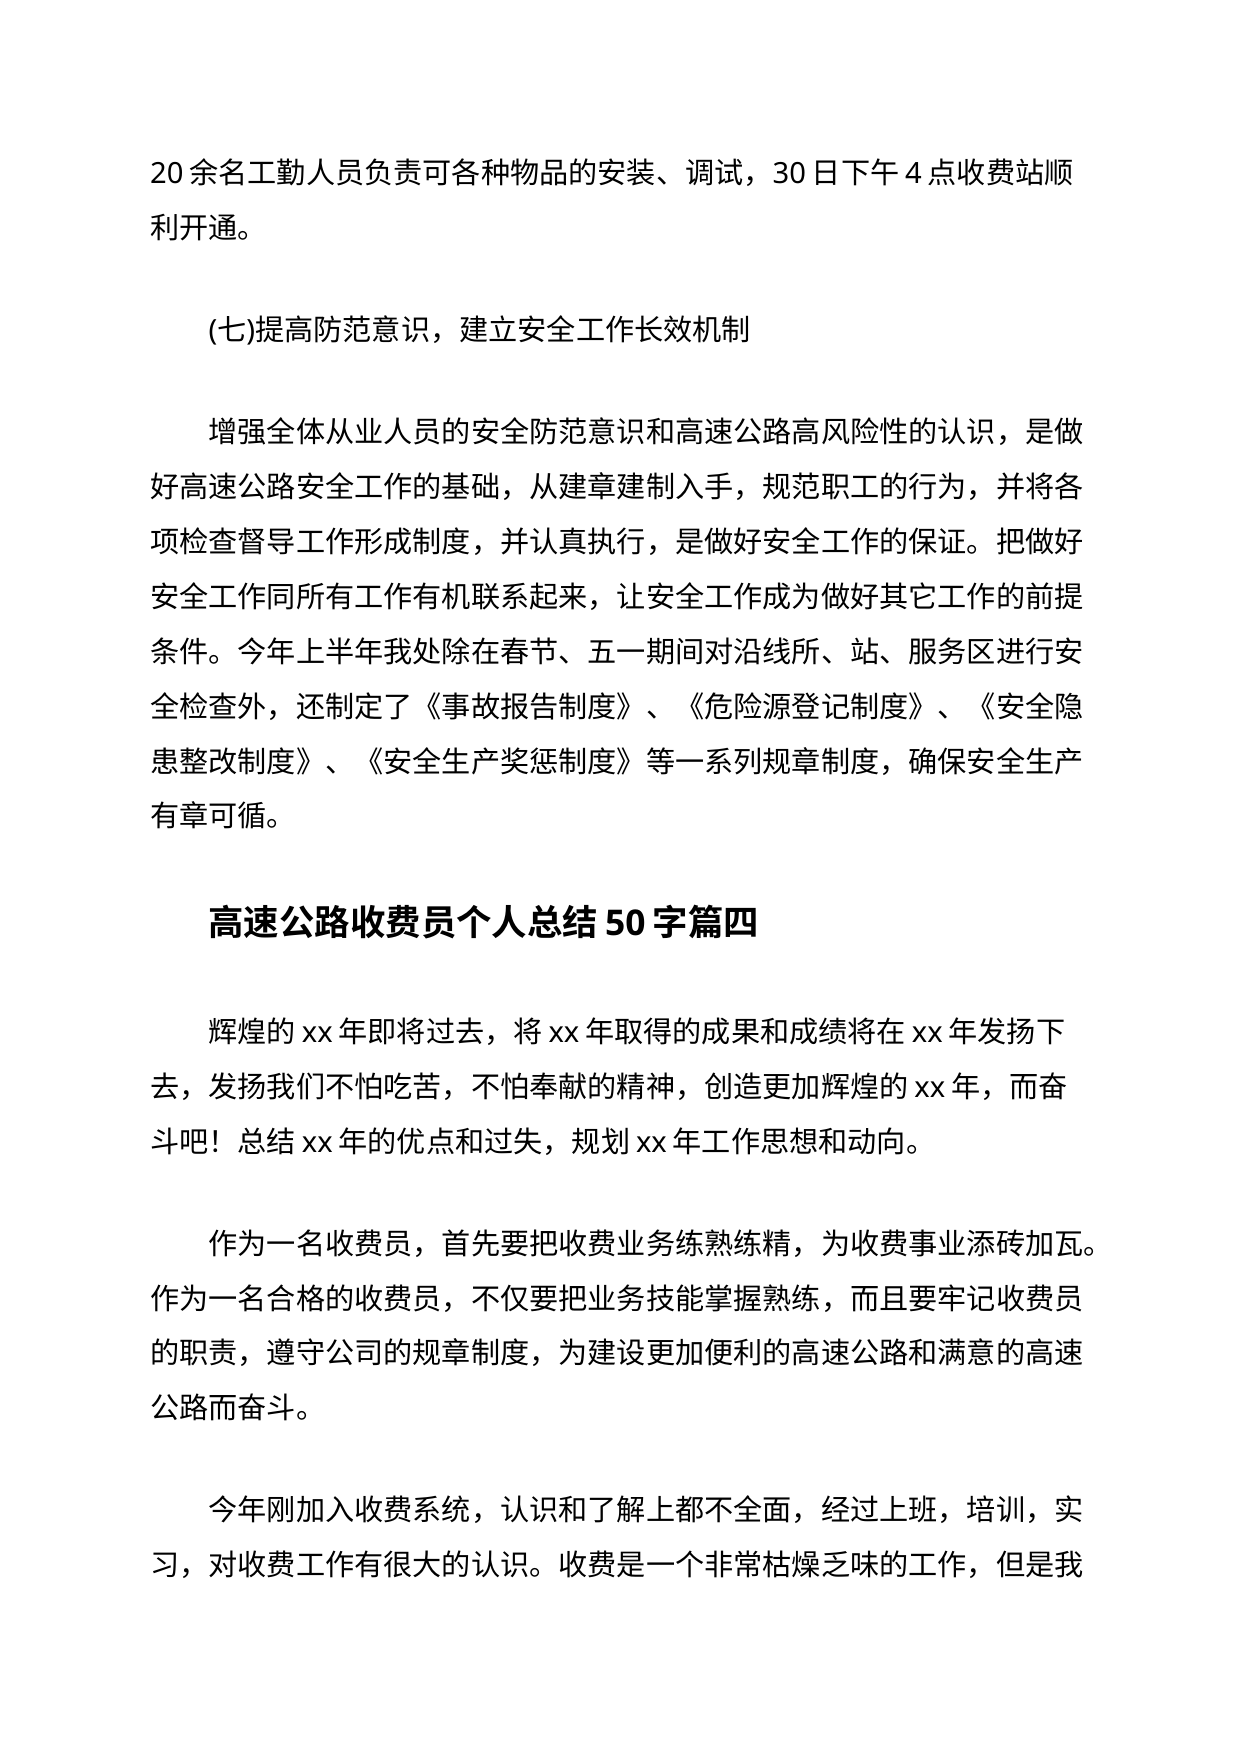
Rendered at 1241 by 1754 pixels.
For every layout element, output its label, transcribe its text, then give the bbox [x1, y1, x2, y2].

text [150, 1487, 1090, 1584]
text 作为一名收费员，首先要把收费业务练熟练精，为收费事业添砖加瓦。作为一名合格的收费员，不仅要把业务技能掌握熟练，而且要牢记收费员的职责，遵守公司的规章制度，为建设更加便利的高速公路和满意的高速公路而奋斗。 [150, 1220, 1090, 1427]
text 高速公路收费员个人总结50字篇四 [150, 895, 1090, 946]
text (七)提高防范意识，建立安全工作长效机制 [150, 307, 1090, 349]
text 辉煌的xx年即将过去，将xx年取得的成果和成绩将在xx年发扬下去，发扬我们不怕吃苦，不怕奉献的精神，创造更加辉煌的xx年，而奋斗吧！总结xx年的优点和过失，规划xx年工作思想和动向。 [150, 1008, 1090, 1161]
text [150, 150, 1090, 247]
text 增强全体从业人员的安全防范意识和高速公路高风险性的认识，是做好高速公路安全工作的基础，从建章建制入手，规范职工的行为，并将各项检查督导工作形成制度，并认真执行，是做好安全工作的保证。把做好安全工作同所有工作有机联系起来，让安全工作成为做好其它工作的前提条件。今年上半年我处除在春节、五一期间对沿线所、站、服务区进行安全检查外，还制定了《事故报告制度》、《危险源登记制度》、《安全隐患整改制度》、《安全生产奖惩制度》等一系列规章制度，确保安全生产有章可循。 [150, 409, 1090, 835]
